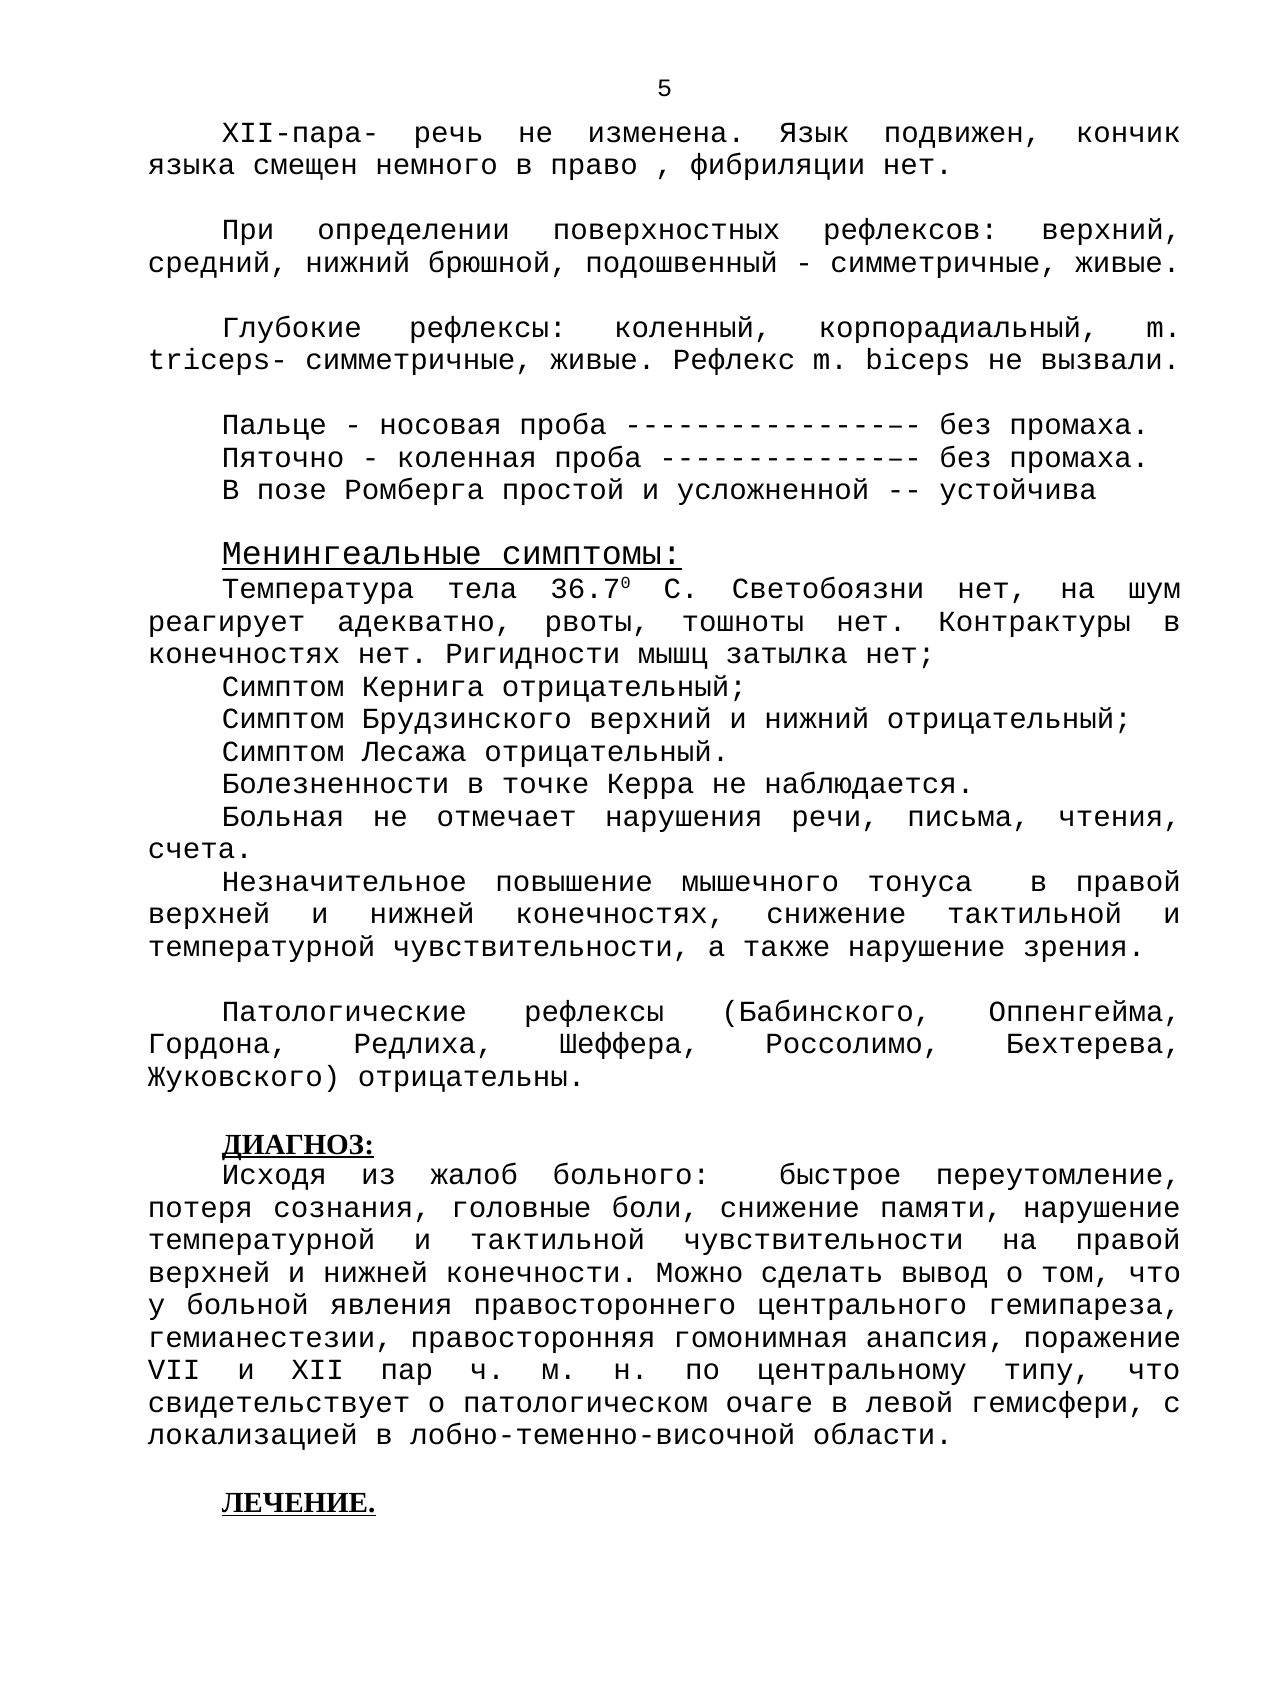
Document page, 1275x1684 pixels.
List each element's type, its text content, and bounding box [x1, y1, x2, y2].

text Болезненности в точке Керра не наблюдается. [148, 770, 1181, 802]
text При определении поверхностных рефлексов: верхний, средний, нижний брюшной, подошвенный - симметричные, живые. [148, 216, 1181, 281]
text Незначительное повышение мышечного тонуса в правой верхней и нижней конечностях, снижение тактильной и температурной чувствительности, а также нарушение зрения. [148, 867, 1181, 965]
text Менингеальные симптомы: [148, 537, 1181, 575]
text Исходя из жалоб больного: быстрое переутомление, потеря сознания, головные боли, снижение памяти, нарушение температурной и тактильной чувствительности на правой верхней и нижней конечности. Можно сделать вывод о том, что у больной явления правостороннего центрального гемипареза, гемианестезии, правосторонняя гомонимная анапсия, поражение VII и XII пар ч. м. н. по центральному типу, что свидетельствует о патологическом очаге в левой гемисфери, с локализацией в лобно-теменно-височной области. [148, 1161, 1181, 1453]
text XII-пара- речь не изменена. Язык подвижен, кончик языка смещен немного в право , фибриляции нет. [148, 118, 1181, 183]
text Симптом Кернига отрицательный; [148, 672, 1181, 705]
text Пяточно - коленная проба -------------–- без промаха. [148, 443, 1181, 476]
text Пальце - носовая проба ---------------–- без промаха. [148, 411, 1181, 443]
text Патологические рефлексы (Бабинского, Оппенгейма, Гордона, Редлиха, Шеффера, Россолимо, Бехтерева, Жуковского) отрицательны. [148, 997, 1181, 1095]
text ЛЕЧЕНИЕ. [148, 1486, 1181, 1519]
text В позе Ромберга простой и усложненной -- устойчива [148, 476, 1181, 508]
text Симптом Брудзинского верхний и нижний отрицательный; [148, 705, 1181, 737]
text ДИАГНОЗ: [148, 1127, 1181, 1161]
text Симптом Лесажа отрицательный. [148, 737, 1181, 770]
text Больная не отмечает нарушения речи, письма, чтения, счета. [148, 802, 1181, 867]
text Температура тела 36.70 С. Светобоязни нет, на шум реагирует адекватно, рвоты, тошноты нет. Контрактуры в конечностях нет. Ригидности мышц затылка нет; [148, 575, 1181, 672]
text Глубокие рефлексы: коленный, корпорадиальный, m. triceps- симметричные, живые. Рефлекс m. biceps не вызвали. [148, 313, 1181, 378]
